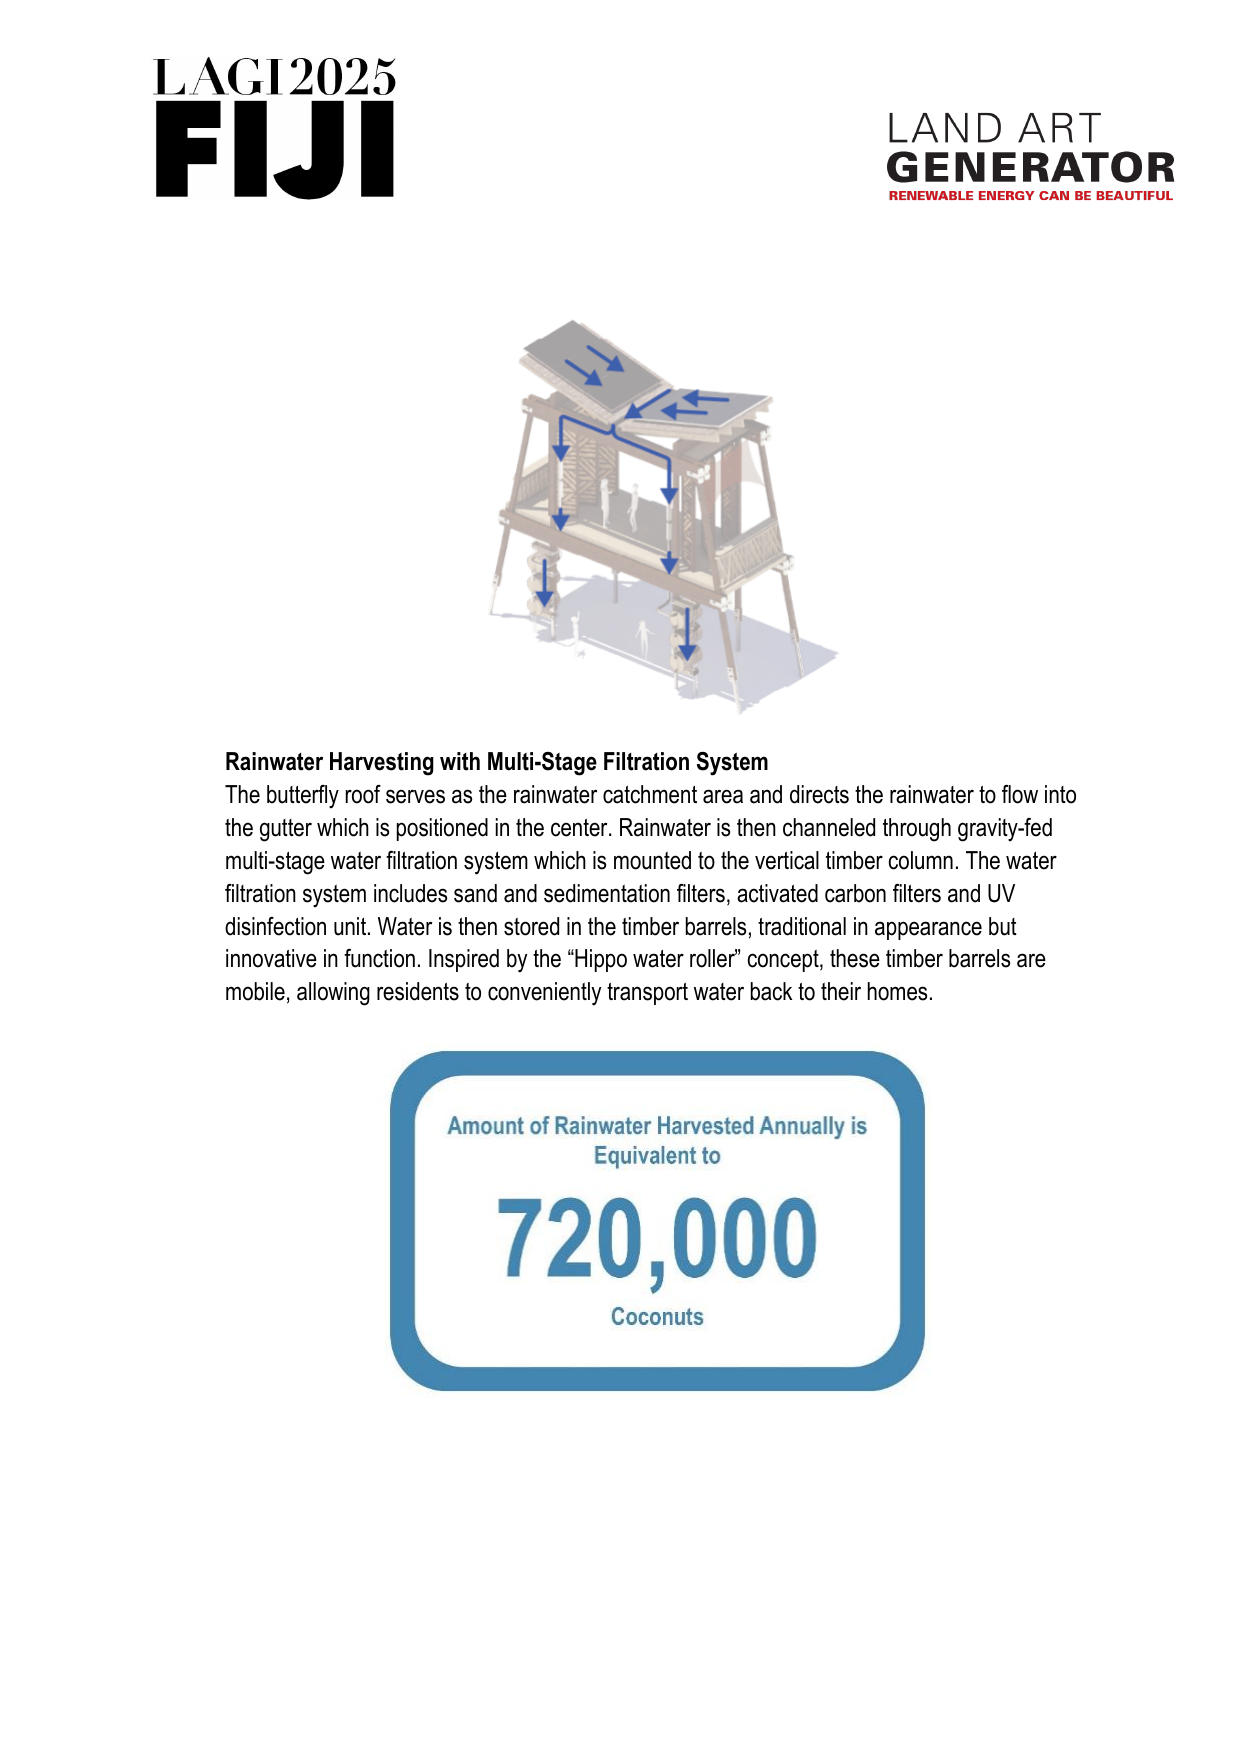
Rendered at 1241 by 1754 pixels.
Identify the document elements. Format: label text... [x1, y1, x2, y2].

text Rainwater Harvesting with Multi-Stage Filtration System [225, 747, 1090, 776]
picture [369, 1043, 946, 1398]
text The butterfly roof serves as the rainwater catchment area and directs the rainwater to flow into the gutter which is positioned in the center. Rainwater is then channeled through gravity-fed multi-stage water filtration system which is mounted to the vertical timber column. The water filtration system includes sand and sedimentation filters, activated carbon filters and UV disinfection unit. Water is then stored in the timber barrels, traditional in appearance but innovative in function. Inspired by the “Hippo water roller” concept, these timber barrels are mobile, allowing residents to conveniently transport water back to their homes. [225, 780, 1090, 1006]
picture [885, 109, 1179, 205]
picture [430, 270, 886, 743]
picture [150, 56, 399, 202]
